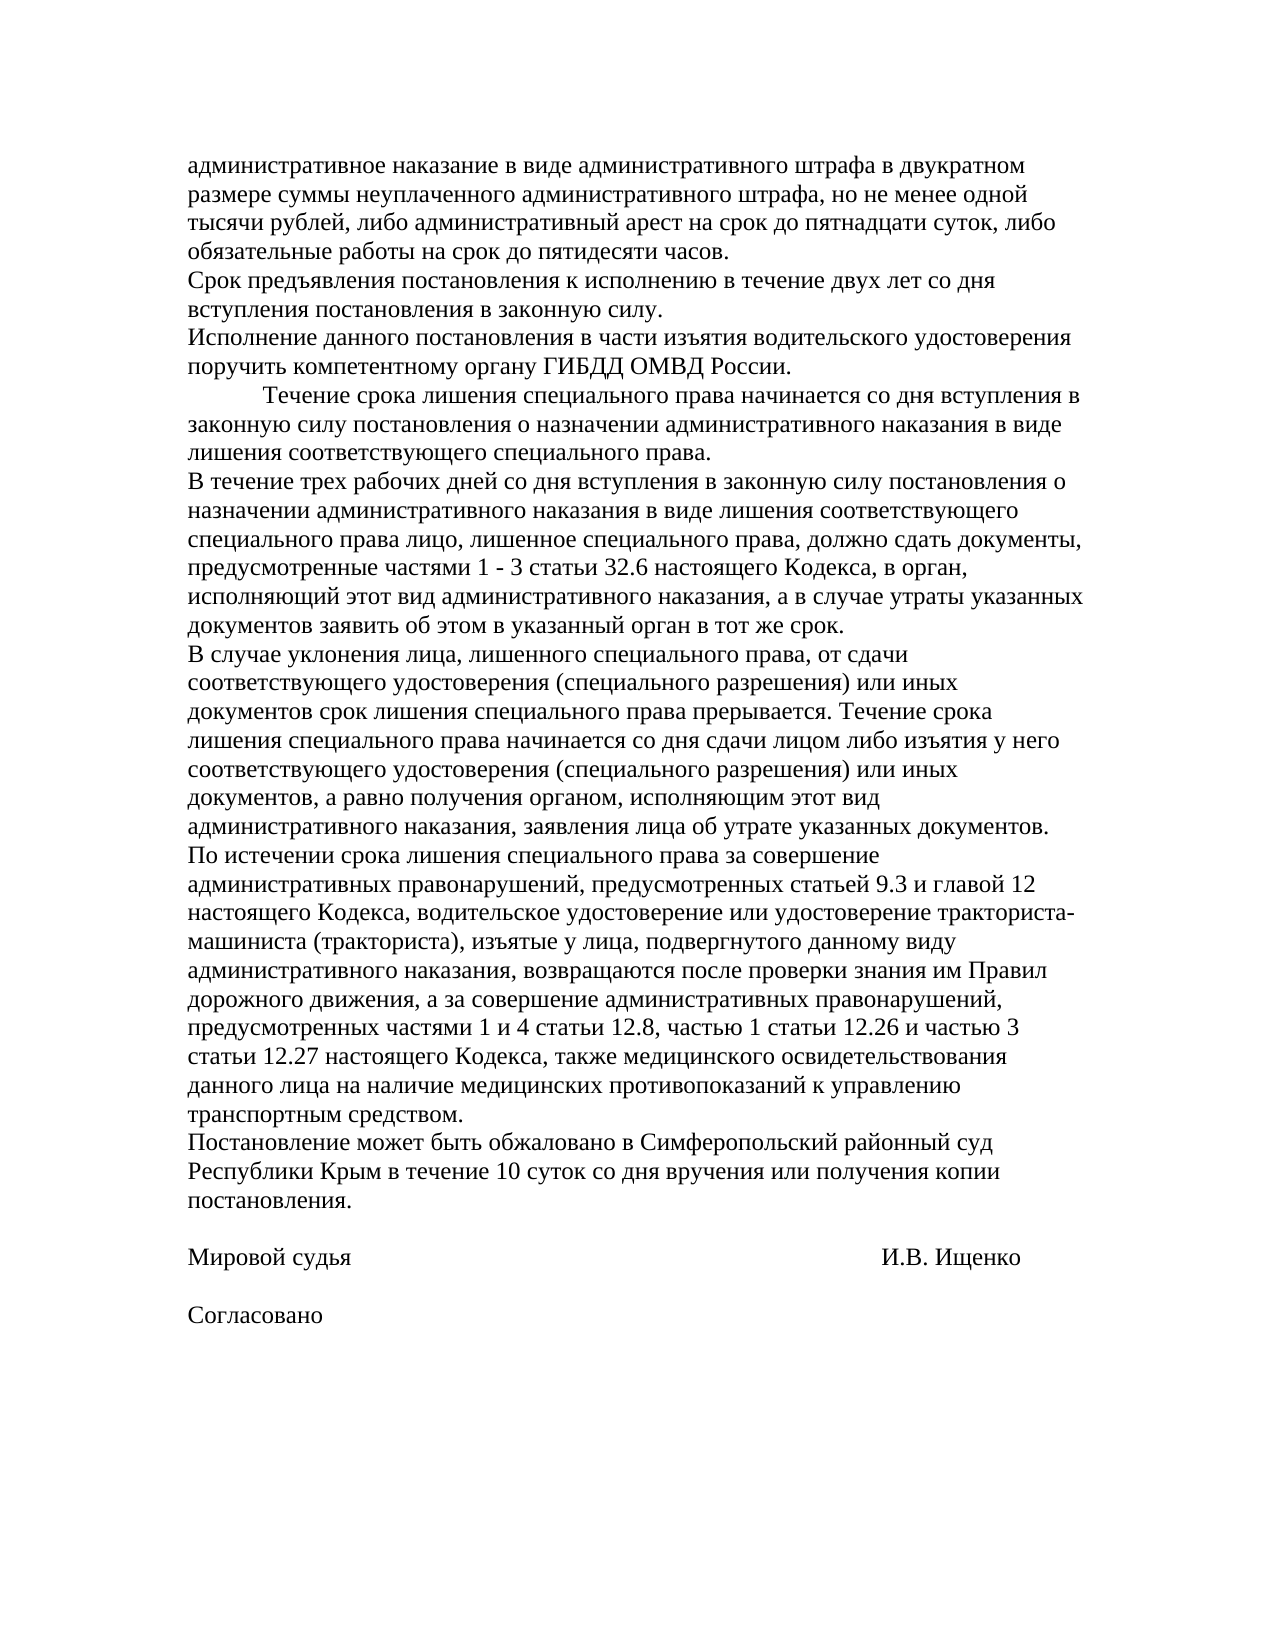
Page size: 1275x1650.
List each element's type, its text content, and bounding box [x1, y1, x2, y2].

text Течение срока лишения специального права начинается со дня вступления в законную силу постановления о назначении административного наказания в виде лишения соответствующего специального права. [187, 380, 1087, 466]
text В случае уклонения лица, лишенного специального права, от сдачи соответствующего удостоверения (специального разрешения) или иных документов срок лишения специального права прерывается. Течение срока лишения специального права начинается со дня сдачи лицом либо изъятия у него соответствующего удостоверения (специального разрешения) или иных документов, а равно получения органом, исполняющим этот вид административного наказания, заявления лица об утрате указанных документов. [187, 639, 1087, 840]
text Постановление может быть обжаловано в Симферопольский районный суд Республики Крым в течение 10 суток со дня вручения или получения копии постановления. [187, 1127, 1087, 1214]
text Срок предъявления постановления к исполнению в течение двух лет со дня вступления постановления в законную силу. [187, 265, 1087, 322]
text В течение трех рабочих дней со дня вступления в законную силу постановления о назначении административного наказания в виде лишения соответствующего специального права лицо, лишенное специального права, должно сдать документы, предусмотренные частями 1 - 3 статьи 32.6 настоящего Кодекса, в орган, исполняющий этот вид административного наказания, а в случае утраты указанных документов заявить об этом в указанный орган в тот же срок. [187, 466, 1087, 639]
text Исполнение данного постановления в части изъятия водительского удостоверения поручить компетентному органу ГИБДД ОМВД России. [187, 322, 1087, 380]
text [187, 150, 1087, 265]
text Согласовано [187, 1300, 1087, 1329]
text Мировой судья И.В. Ищенко [187, 1242, 1087, 1271]
text По истечении срока лишения специального права за совершение административных правонарушений, предусмотренных статьей 9.3 и главой 12 настоящего Кодекса, водительское удостоверение или удостоверение тракториста-машиниста (тракториста), изъятые у лица, подвергнутого данному виду административного наказания, возвращаются после проверки знания им Правил дорожного движения, а за совершение административных правонарушений, предусмотренных частями 1 и 4 статьи 12.8, частью 1 статьи 12.26 и частью 3 статьи 12.27 настоящего Кодекса, также медицинского освидетельствования данного лица на наличие медицинских противопоказаний к управлению транспортным средством. [187, 840, 1087, 1127]
